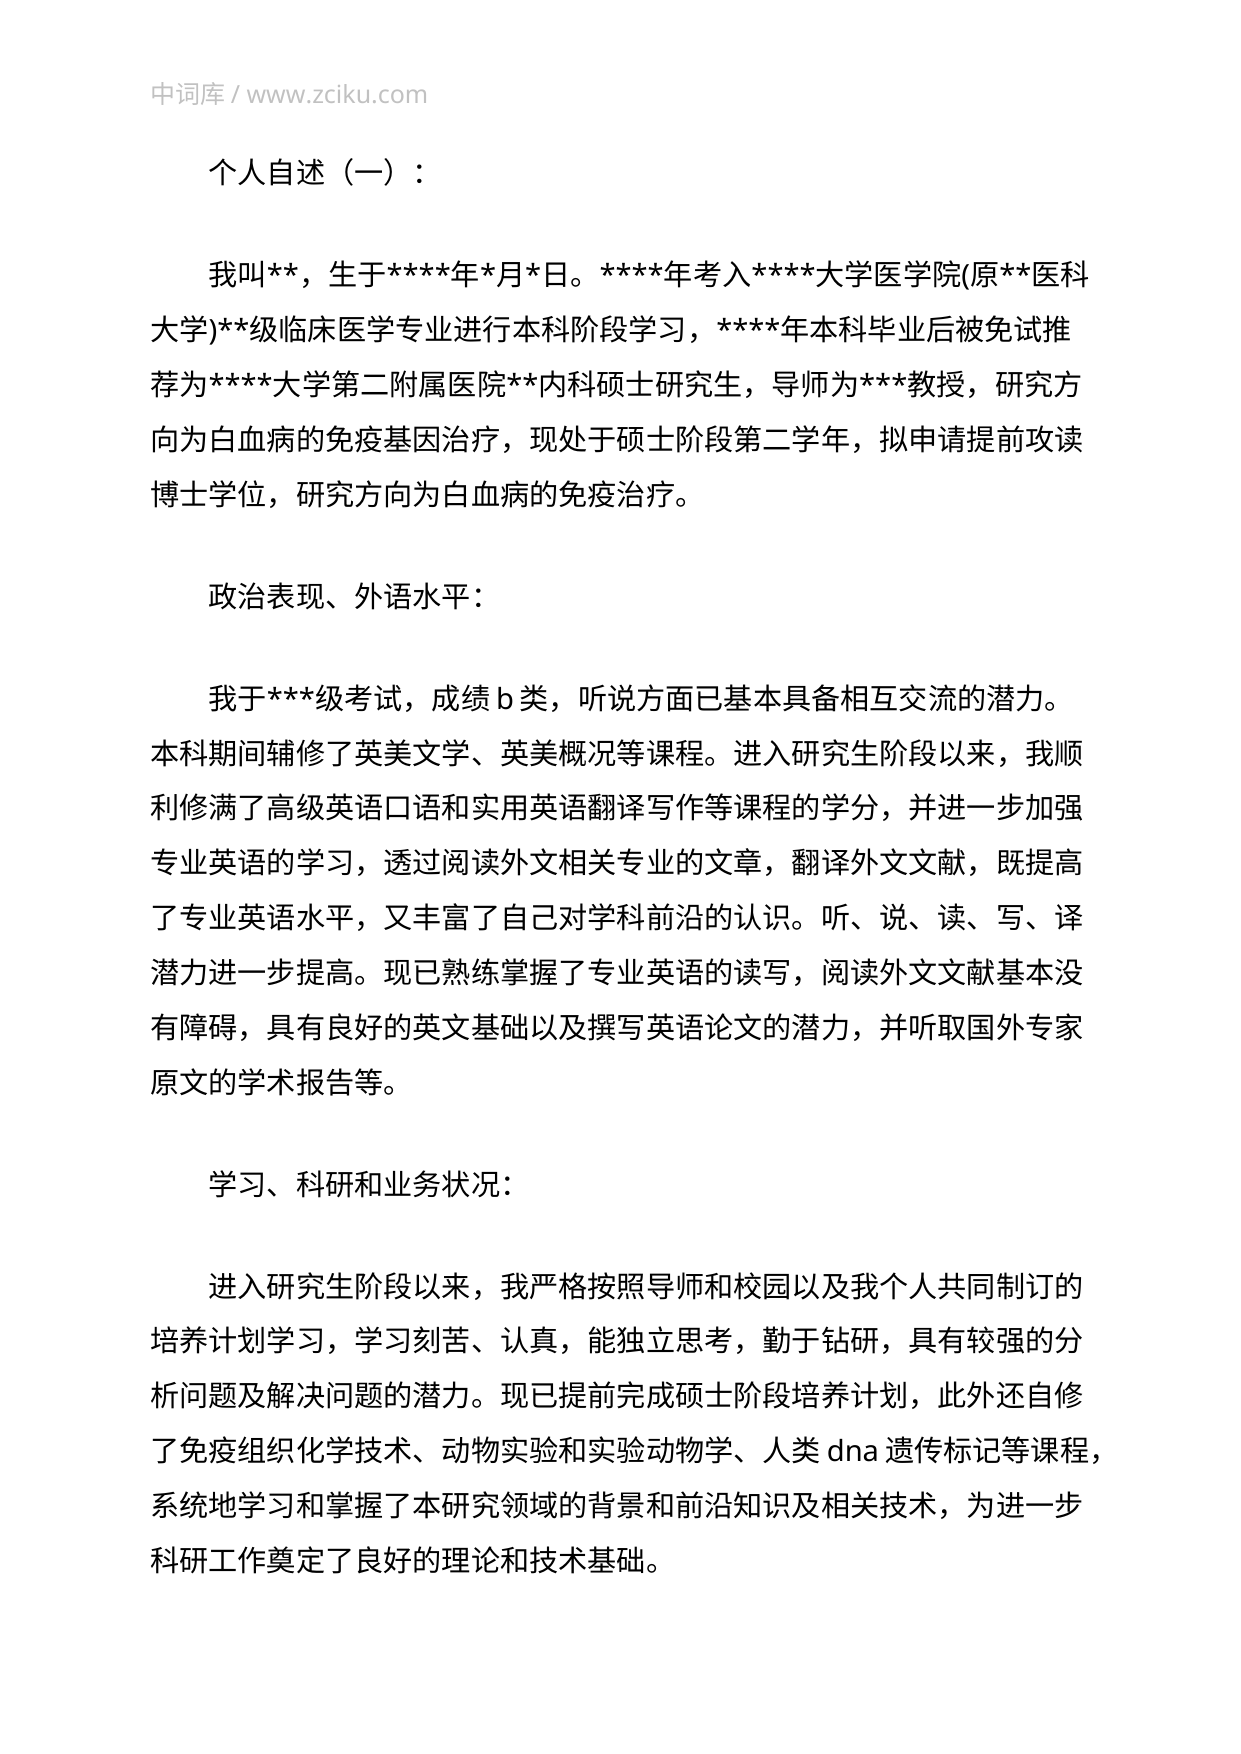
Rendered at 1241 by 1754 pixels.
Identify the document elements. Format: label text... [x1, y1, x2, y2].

text 个人自述（一）： [150, 150, 1090, 192]
text 进入研究生阶段以来，我严格按照导师和校园以及我个人共同制订的培养计划学习，学习刻苦、认真，能独立思考，勤于钻研，具有较强的分析问题及解决问题的潜力。现已提前完成硕士阶段培养计划，此外还自修了免疫组织化学技术、动物实验和实验动物学、人类dna遗传标记等课程，系统地学习和掌握了本研究领域的背景和前沿知识及相关技术，为进一步科研工作奠定了良好的理论和技术基础。 [150, 1263, 1090, 1580]
text 政治表现、外语水平： [150, 573, 1090, 616]
text 我于***级考试，成绩b类，听说方面已基本具备相互交流的潜力。本科期间辅修了英美文学、英美概况等课程。进入研究生阶段以来，我顺利修满了高级英语口语和实用英语翻译写作等课程的学分，并进一步加强专业英语的学习，透过阅读外文相关专业的文章，翻译外文文献，既提高了专业英语水平，又丰富了自己对学科前沿的认识。听、说、读、写、译潜力进一步提高。现已熟练掌握了专业英语的读写，阅读外文文献基本没有障碍，具有良好的英文基础以及撰写英语论文的潜力，并听取国外专家原文的学术报告等。 [150, 675, 1090, 1102]
text 我叫**，生于****年*月*日。****年考入****大学医学院(原**医科大学)**级临床医学专业进行本科阶段学习，****年本科毕业后被免试推荐为****大学第二附属医院**内科硕士研究生，导师为***教授，研究方向为白血病的免疫基因治疗，现处于硕士阶段第二学年，拟申请提前攻读博士学位，研究方向为白血病的免疫治疗。 [150, 252, 1090, 514]
text 学习、科研和业务状况： [150, 1161, 1090, 1204]
